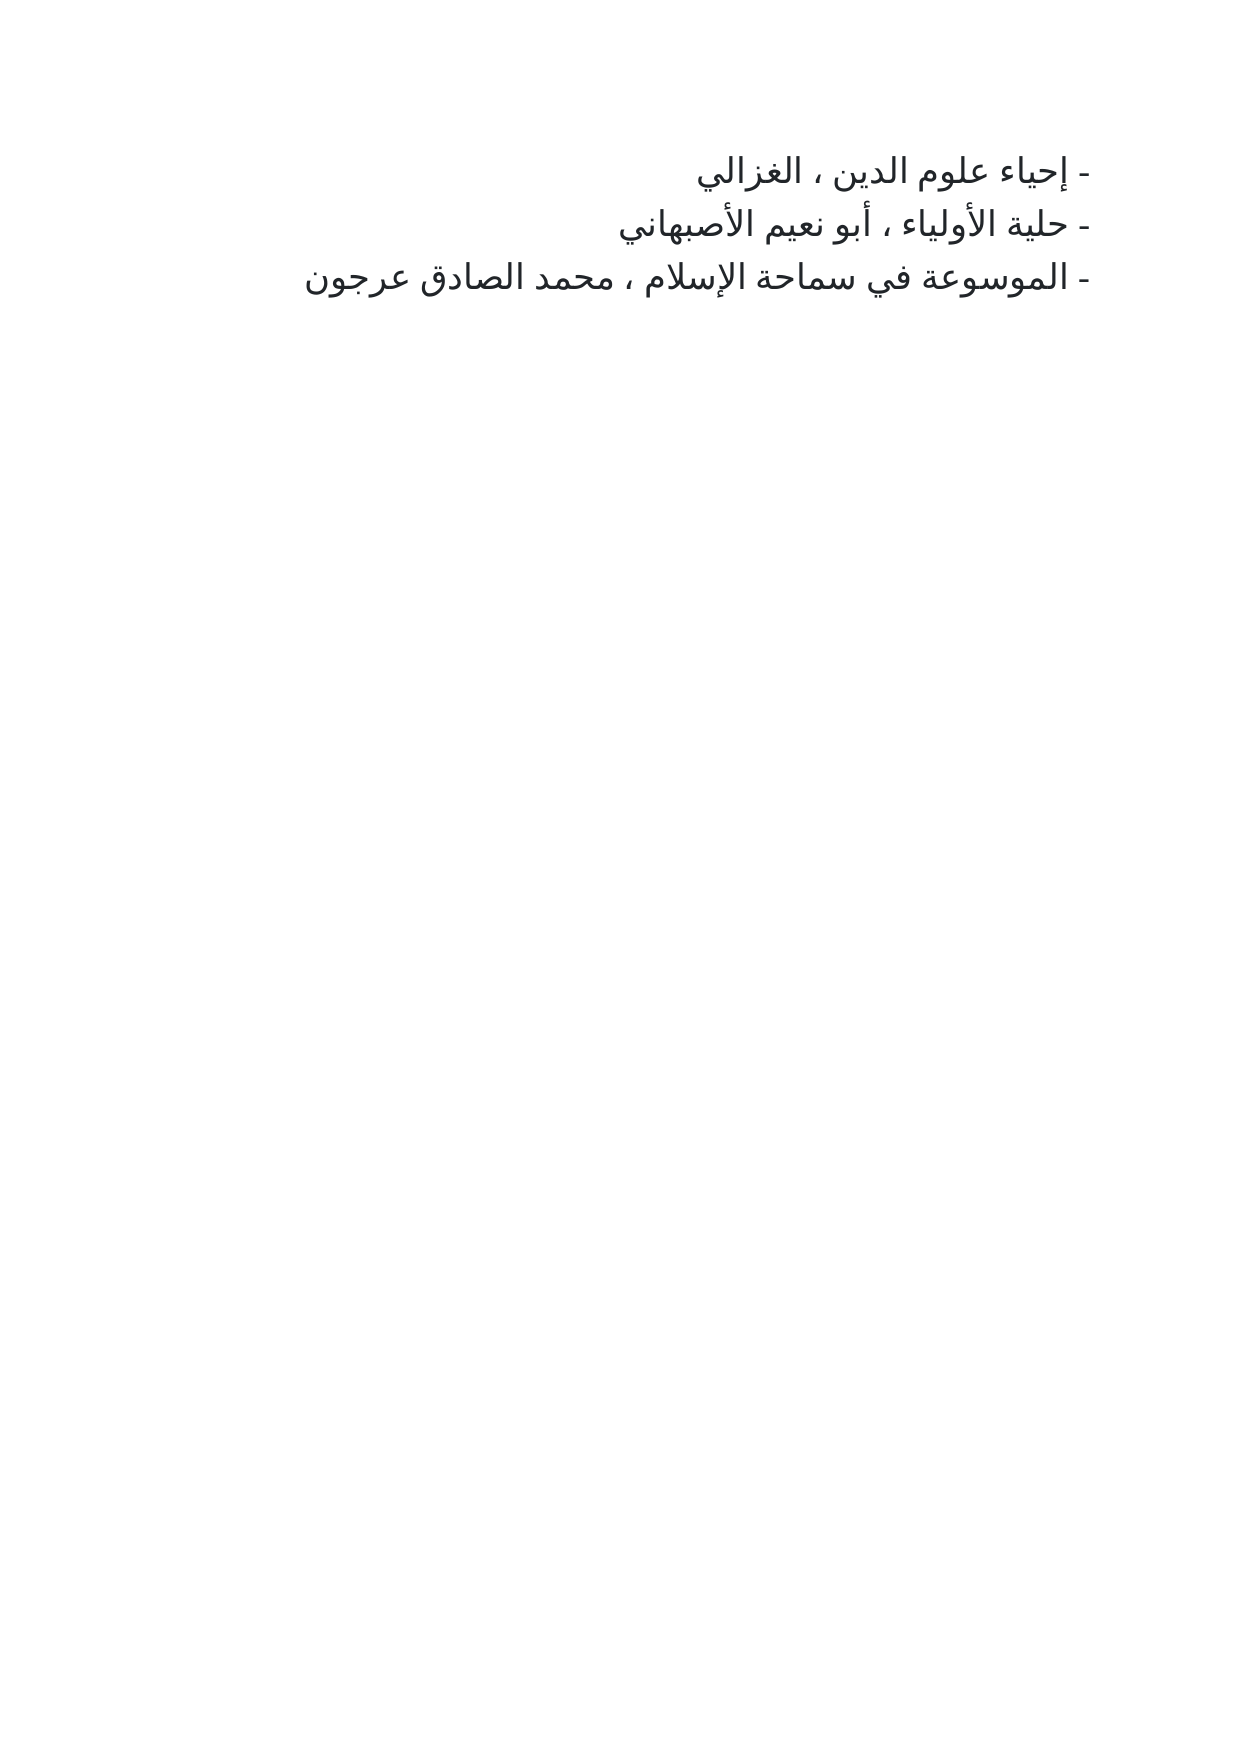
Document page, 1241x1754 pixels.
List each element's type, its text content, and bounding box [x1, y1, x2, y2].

text - الموسوعة في سماحة الإسلام ، محمد الصادق عرجون [150, 257, 1090, 297]
text - حلية الأولياء ، أبو نعيم الأصبهاني [150, 203, 1090, 244]
text - إحياء علوم الدين ، الغزالي [150, 150, 1090, 191]
